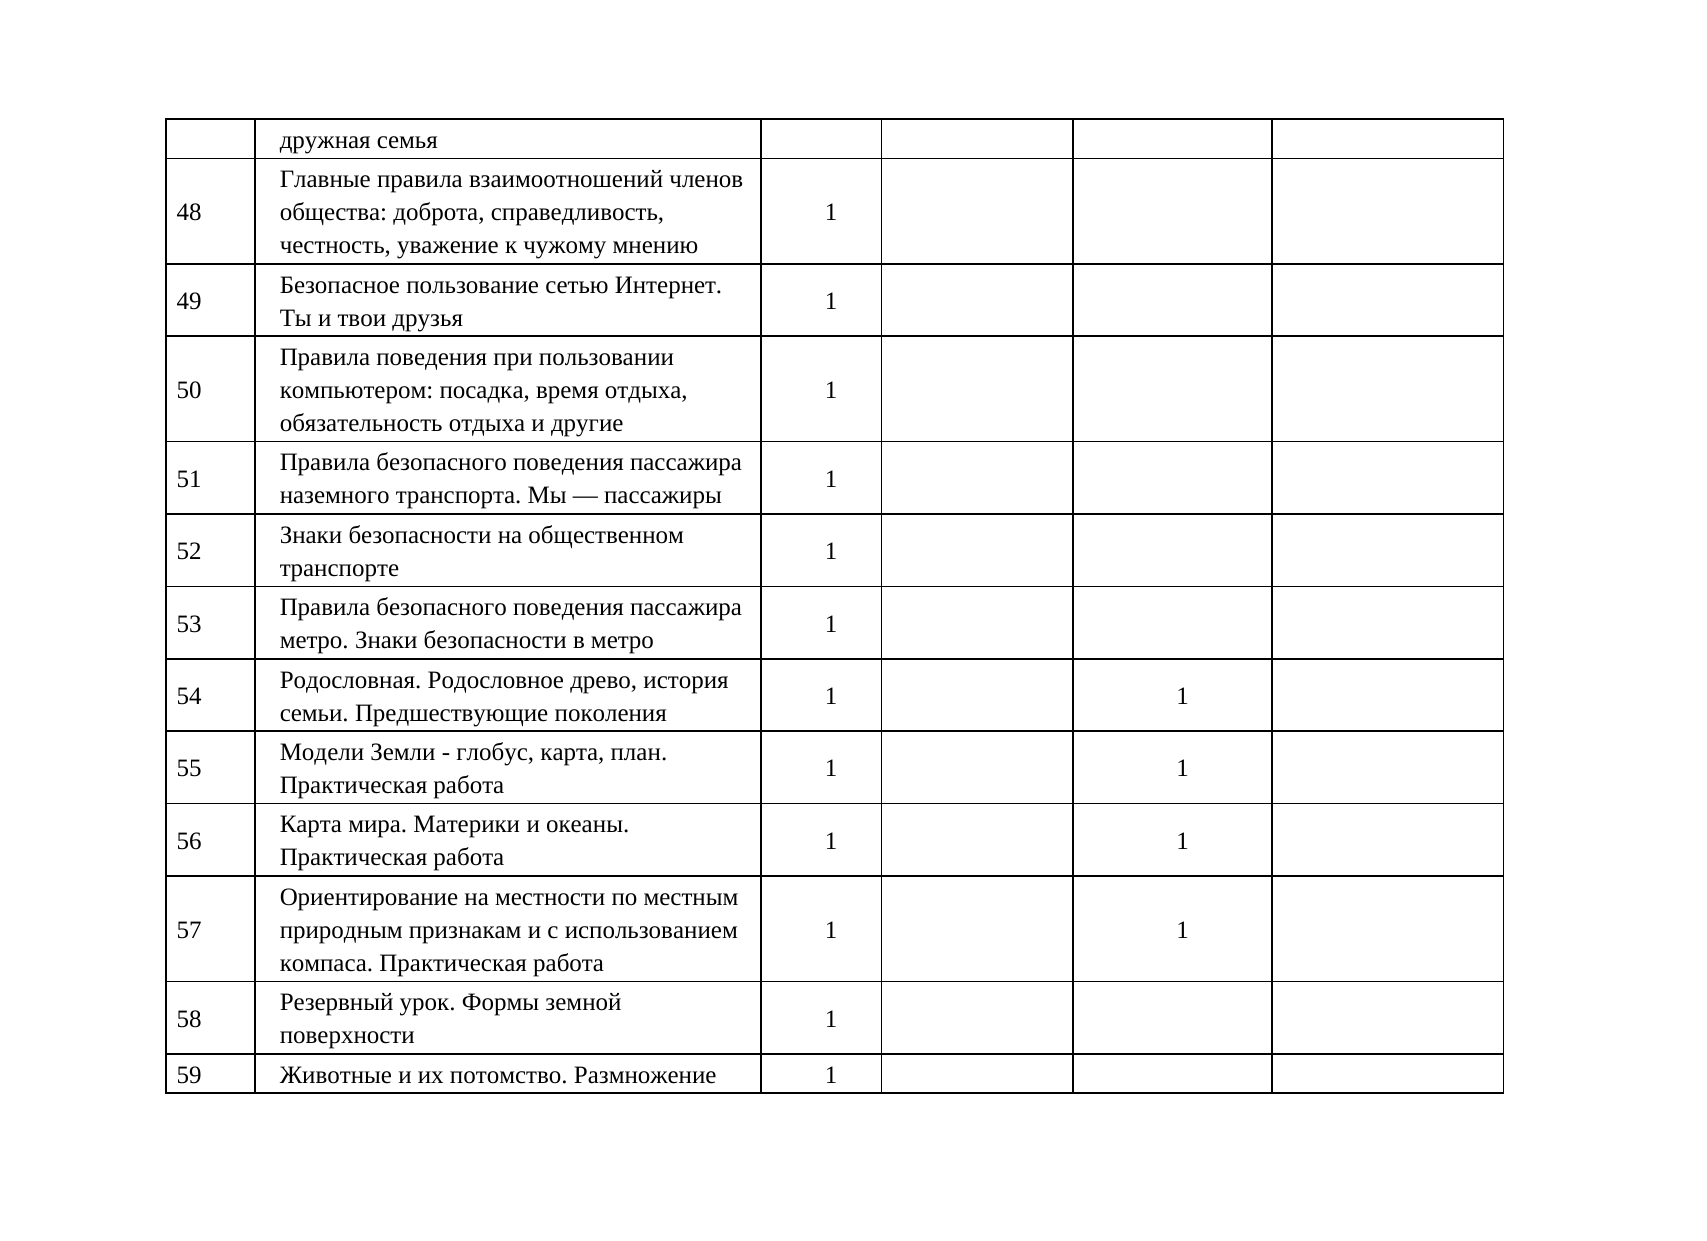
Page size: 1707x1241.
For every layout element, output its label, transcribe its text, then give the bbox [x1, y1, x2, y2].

table_cell 57 [167, 877, 254, 981]
table_cell [1273, 877, 1503, 981]
table_cell Знаки безопасности на общественном транспорте [256, 515, 760, 586]
table_cell [1074, 1055, 1271, 1092]
table_cell 1 [1074, 732, 1271, 803]
table_cell 1 [1074, 660, 1271, 730]
table_cell Безопасное пользование сетью Интернет. Ты и твои друзья [256, 265, 760, 335]
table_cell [256, 120, 760, 157]
table_cell [882, 337, 1072, 441]
table_cell [882, 804, 1072, 875]
table_cell 1 [1074, 804, 1271, 875]
table_cell [1273, 587, 1503, 658]
table_cell [1074, 337, 1271, 441]
table_cell [1273, 120, 1503, 157]
table_cell 1 [762, 877, 881, 981]
table_cell 1 [762, 265, 881, 335]
table_cell [1074, 159, 1271, 263]
table_cell 1 [1074, 877, 1271, 981]
table_cell 58 [167, 982, 254, 1053]
table_cell [1273, 732, 1503, 803]
table_cell [882, 515, 1072, 586]
table_cell 1 [762, 120, 881, 157]
table_cell [882, 982, 1072, 1053]
table_cell 48 [167, 159, 254, 263]
table_cell Правила поведения при пользовании компьютером: посадка, время отдыха, обязательность отдыха и другие [256, 337, 760, 441]
table_cell [882, 442, 1072, 513]
table_cell [1273, 660, 1503, 730]
table_cell Модели Земли - глобус, карта, план. Практическая работа [256, 732, 760, 803]
table_cell 59 [167, 1055, 254, 1092]
table_cell 55 [167, 732, 254, 803]
table_cell 52 [167, 515, 254, 586]
table_cell 1 [762, 660, 881, 730]
table_cell 1 [762, 442, 881, 513]
table_cell [1074, 265, 1271, 335]
table_cell 50 [167, 337, 254, 441]
table_cell 51 [167, 442, 254, 513]
table_cell [1074, 587, 1271, 658]
table_cell Родословная. Родословное древо, история семьи. Предшествующие поколения [256, 660, 760, 730]
table_cell [1273, 159, 1503, 263]
table_cell Резервный урок. Формы земной поверхности [256, 982, 760, 1053]
table_cell [1074, 982, 1271, 1053]
table_cell Ориентирование на местности по местным природным признакам и с использованием компаса. Практическая работа [256, 877, 760, 981]
table_cell 1 [762, 587, 881, 658]
table_cell [1273, 982, 1503, 1053]
table_cell [1273, 442, 1503, 513]
table_cell 1 [762, 515, 881, 586]
table_cell [882, 877, 1072, 981]
table_cell 47 [167, 120, 254, 157]
table_cell [1273, 1055, 1503, 1092]
table_cell [882, 660, 1072, 730]
table_cell Карта мира. Материки и океаны. Практическая работа [256, 804, 760, 875]
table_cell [256, 1055, 760, 1092]
table_cell [882, 120, 1072, 157]
table_cell 1 [762, 982, 881, 1053]
table_cell [1273, 515, 1503, 586]
table_cell [1074, 120, 1271, 157]
table_cell [1273, 337, 1503, 441]
table_cell [1074, 442, 1271, 513]
table_cell [882, 732, 1072, 803]
table_cell 49 [167, 265, 254, 335]
table_cell 53 [167, 587, 254, 658]
table_cell 1 [762, 732, 881, 803]
table_cell 54 [167, 660, 254, 730]
table_cell 1 [762, 804, 881, 875]
table_cell [1074, 515, 1271, 586]
table_cell Правила безопасного поведения пассажира наземного транспорта. Мы — пассажиры [256, 442, 760, 513]
table_cell 1 [762, 337, 881, 441]
table_cell Правила безопасного поведения пассажира метро. Знаки безопасности в метро [256, 587, 760, 658]
table_cell [882, 159, 1072, 263]
table_cell [882, 587, 1072, 658]
table_cell 1 [762, 1055, 881, 1092]
table_cell [882, 1055, 1072, 1092]
table_cell [1273, 804, 1503, 875]
table_cell 1 [762, 159, 881, 263]
table_cell [1273, 265, 1503, 335]
table_cell [882, 265, 1072, 335]
table_cell 56 [167, 804, 254, 875]
table_cell Главные правила взаимоотношений членов общества: доброта, справедливость, честность, уважение к чужому мнению [256, 159, 760, 263]
